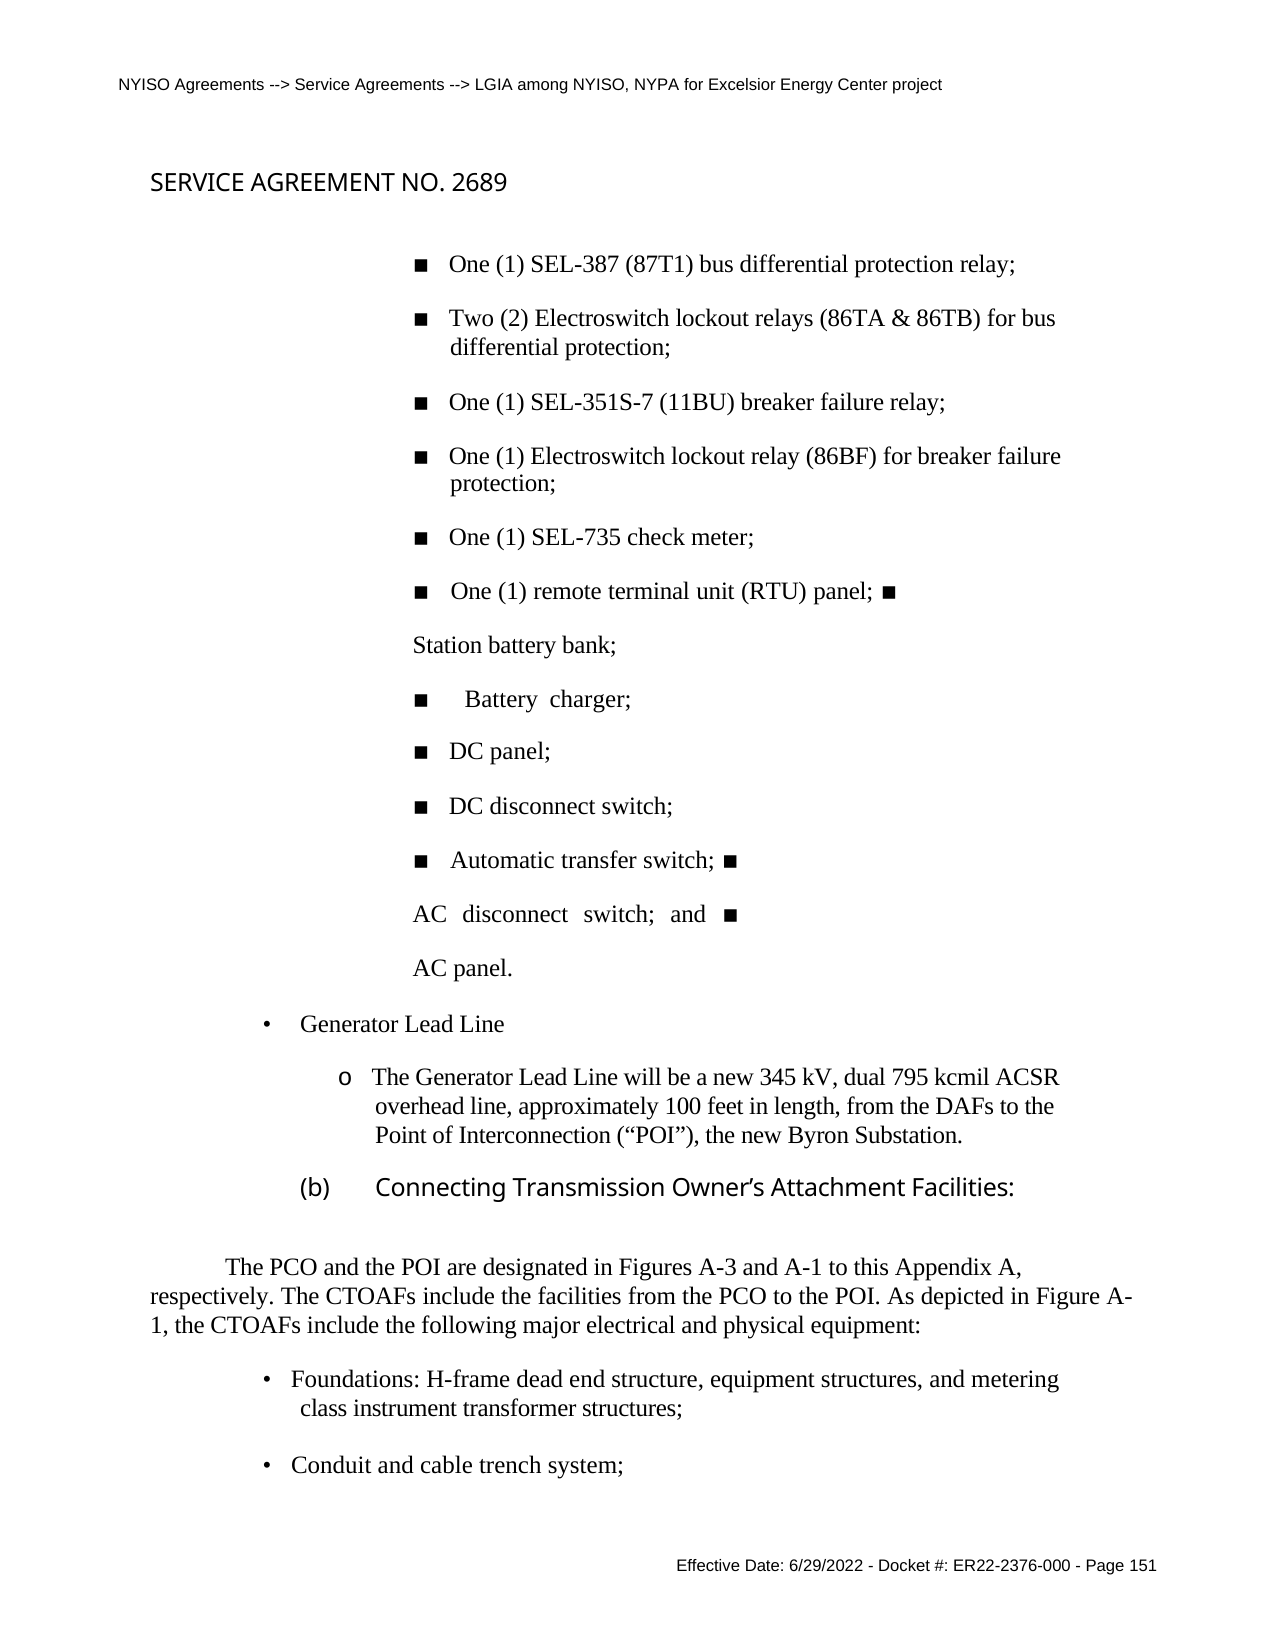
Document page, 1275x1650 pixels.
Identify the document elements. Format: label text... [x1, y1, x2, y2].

text ▪ One (1) SEL-387 (87T1) bus differential protection relay; [412, 249, 1275, 278]
text o The Generator Lead Line will be a new 345 kV, dual 795 kcmil ACSR overhead line, approximately 100 feet in length, from the DAFs to the Point of Interconnection (“POI”), the new Byron Substation. [337, 1062, 1103, 1150]
text ▪ One (1) SEL-351S-7 (11BU) breaker failure relay; [412, 387, 1275, 416]
text • Generator Lead Line [262, 1010, 1275, 1038]
text The PCO and the POI are designated in Figures A-3 and A-1 to this Appendix A, [225, 1252, 1275, 1281]
text ▪ DC disconnect switch; [412, 792, 1275, 820]
text ▪ Battery charger; ▪ DC panel; [412, 666, 632, 770]
text • Conduit and cable trench system; [262, 1450, 1275, 1479]
text ▪ One (1) Electroswitch lockout relay (86BF) for breaker failure protection; [412, 443, 1095, 497]
text ▪ One (1) remote terminal unit (RTU) panel; ▪ Station battery bank; [412, 556, 898, 664]
text ▪ Two (2) Electroswitch lockout relays (86TA & 86TB) for bus differential protection; [412, 303, 1089, 362]
text respectively. The CTOAFs include the facilities from the PCO to the POI. As depicted in Figure A-1, the CTOAFs include the following major electrical and physical equipment: [150, 1281, 1133, 1339]
text SERVICE AGREEMENT NO. 2689 [150, 168, 1275, 197]
text • Foundations: H-frame dead end structure, equipment structures, and metering class instrument transformer structures; [262, 1364, 1096, 1423]
text (b) Connecting Transmission Owner’s Attachment Facilities: [300, 1173, 1275, 1202]
text ▪ One (1) SEL-735 check meter; [412, 523, 1275, 551]
text ▪ Automatic transfer switch; ▪ AC disconnect switch; and ▪ AC panel. [412, 825, 739, 987]
